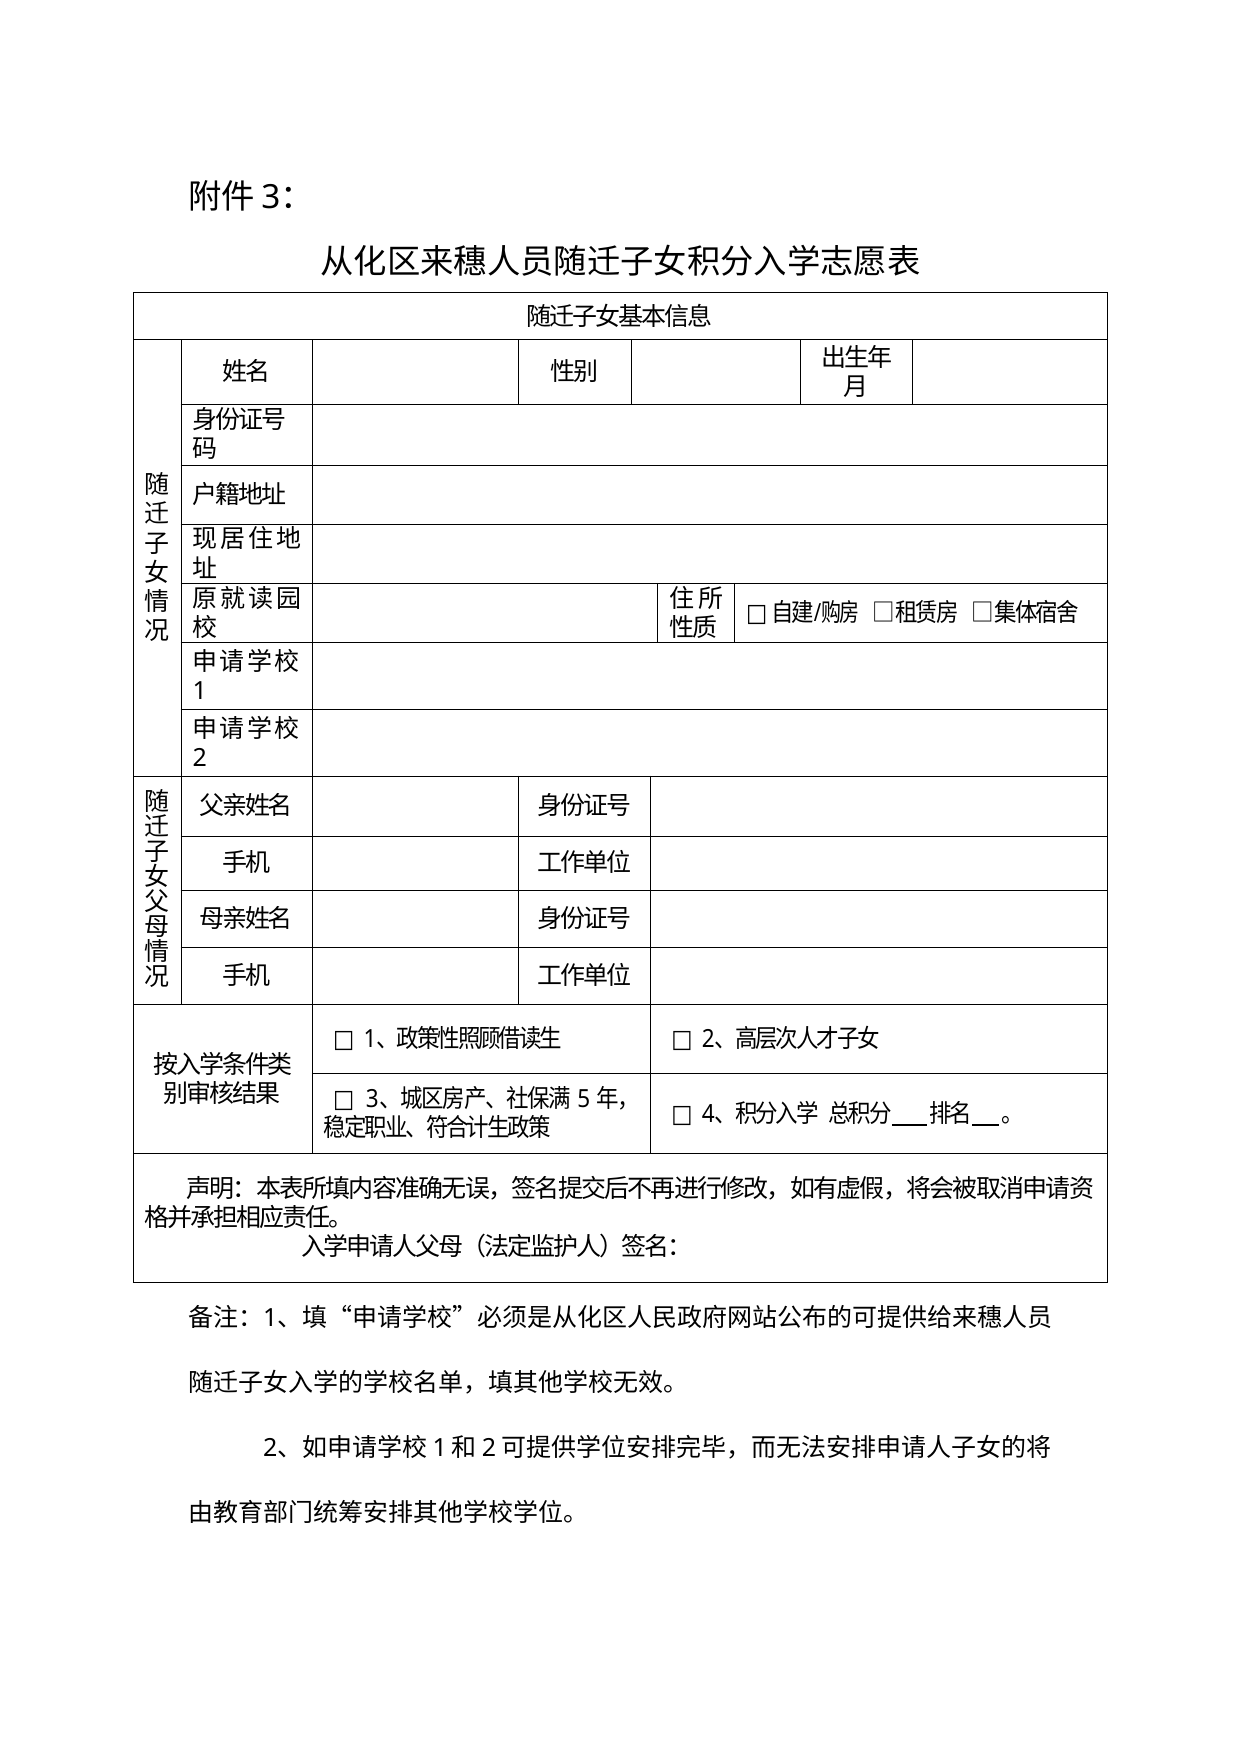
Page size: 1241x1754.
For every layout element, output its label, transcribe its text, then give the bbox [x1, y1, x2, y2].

table_cell [313, 584, 657, 642]
table_cell 现居住地址 [182, 525, 312, 583]
table_cell 身份证号码 [182, 405, 312, 465]
table_cell [313, 405, 1107, 465]
table_cell [313, 466, 1107, 523]
table_cell 身份证号 [519, 777, 650, 836]
text 从化区来穗人员随迁子女积分入学志愿表 [188, 227, 1052, 292]
table_cell 工作单位 [519, 948, 650, 1003]
table_cell [313, 643, 1107, 709]
table_cell 按入学条件类别审核结果 [134, 1005, 312, 1153]
text 2、如申请学校1和2可提供学位安排完毕，而无法安排申请人子女的将由教育部门统筹安排其他学校学位。 [188, 1413, 1052, 1543]
table_cell [913, 340, 1107, 403]
table_cell 声明：本表所填内容准确无误，签名提交后不再进行修改，如有虚假，将会被取消申请资格并承担相应责任。 入学申请人父母（法定监护人）签名： [134, 1154, 1107, 1282]
table_cell 姓名 [182, 340, 312, 403]
table_cell 随迁子女父母情况 [134, 777, 181, 1003]
table_cell □ 4、积分入学 总积分 排名 。 [651, 1074, 1107, 1153]
table_cell [313, 948, 518, 1003]
table_cell □ 3、城区房产、社保满5年，稳定职业、符合计生政策 [313, 1074, 650, 1153]
table_cell 出生年月 [801, 340, 912, 403]
table_cell [651, 948, 1107, 1003]
table_cell 随迁子女情况 [134, 340, 181, 776]
table_cell □ 自建/购房 □ 租赁房 □ 集体宿舍 [735, 584, 1107, 642]
table_cell 住所性质 [658, 584, 734, 642]
table_cell 身份证号 [519, 891, 650, 947]
table_cell [313, 837, 518, 889]
table_cell 手机 [182, 948, 312, 1003]
table_cell □ 1、政策性照顾借读生 [313, 1005, 650, 1073]
table_cell 户籍地址 [182, 466, 312, 523]
table_cell 父亲姓名 [182, 777, 312, 836]
table_header 随迁子女基本信息 [134, 293, 1107, 339]
table_cell [313, 777, 518, 836]
table_cell [313, 710, 1107, 776]
table_cell 性别 [519, 340, 631, 403]
table_cell [313, 891, 518, 947]
table_cell [632, 340, 800, 403]
table_cell 原就读园校 [182, 584, 312, 642]
table_cell 手机 [182, 837, 312, 889]
table_cell [651, 891, 1107, 947]
table_cell [651, 777, 1107, 836]
text 备注：1、填“申请学校”必须是从化区人民政府网站公布的可提供给来穗人员随迁子女入学的学校名单，填其他学校无效。 [188, 1283, 1052, 1413]
table_cell [651, 837, 1107, 889]
table_cell [313, 525, 1107, 583]
table_cell □ 2、高层次人才子女 [651, 1005, 1107, 1073]
table_cell 申请学校2 [182, 710, 312, 776]
table_cell 工作单位 [519, 837, 650, 889]
table_cell [313, 340, 518, 403]
table_cell 母亲姓名 [182, 891, 312, 947]
table_cell 申请学校1 [182, 643, 312, 709]
text 附件3： [188, 162, 1052, 227]
